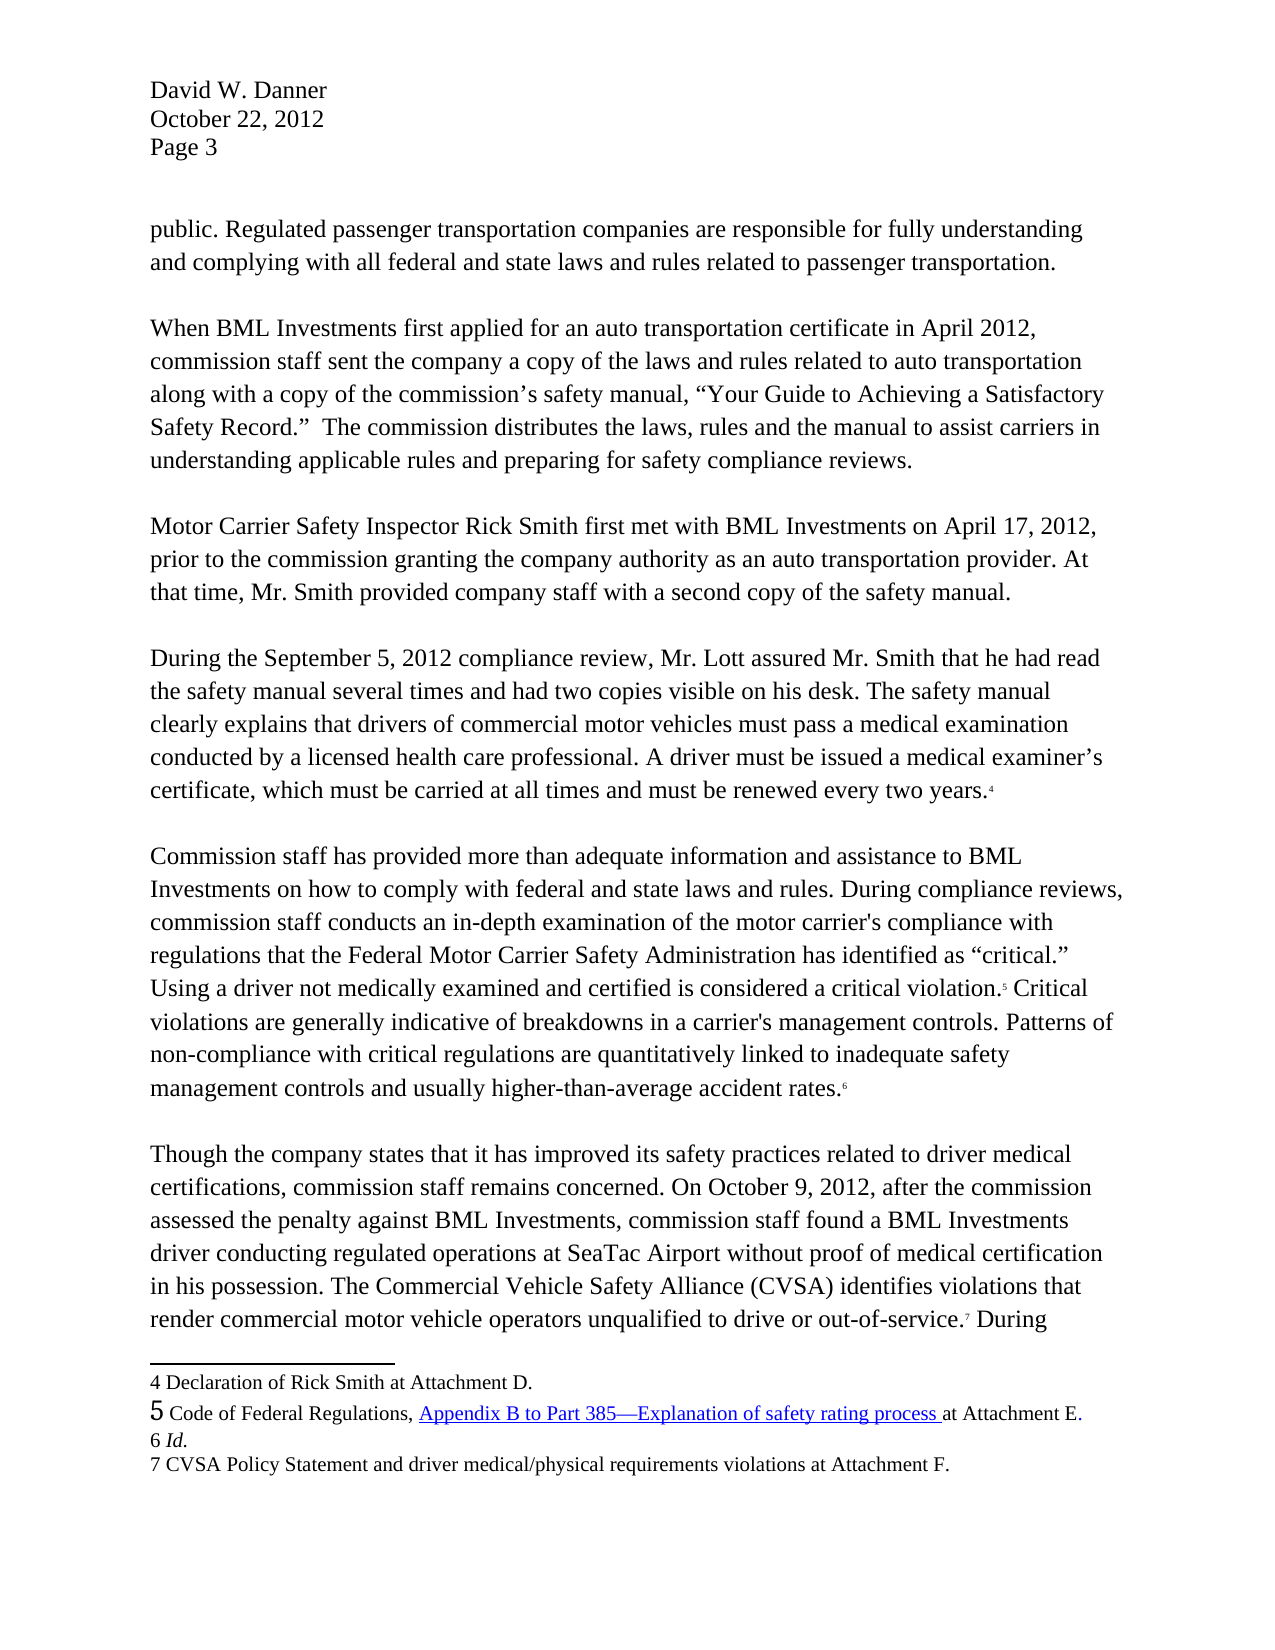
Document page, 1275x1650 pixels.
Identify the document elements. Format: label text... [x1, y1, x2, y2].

text During the September 5, 2012 compliance review, Mr. Lott assured Mr. Smith that he had read the safety manual several times and had two copies visible on his desk. The safety manual clearly explains that drivers of commercial motor vehicles must pass a medical examination conducted by a licensed health care professional. A driver must be issued a medical examiner’s certificate, which must be carried at all times and must be renewed every two years. [150, 643, 1125, 804]
text Commission staff has provided more than adequate information and assistance to BML Investments on how to comply with federal and state laws and rules. During compliance reviews, commission staff conducts an in-depth examination of the motor carrier's compliance with regulations that the Federal Motor Carrier Safety Administration has identified as “critical.” Using a driver not medically examined and certified is considered a critical violation. Critical violations are generally indicative of breakdowns in a carrier's management controls. Patterns of non-compliance with critical regulations are quantitatively linked to inadequate safety management controls and usually higher-than-average accident rates. [150, 841, 1125, 1101]
text Motor Carrier Safety Inspector Rick Smith first met with BML Investments on April 17, 2012, prior to the commission granting the company authority as an auto transportation provider. At that time, Mr. Smith provided company staff with a second copy of the safety manual. [150, 511, 1125, 606]
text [150, 1139, 1125, 1332]
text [150, 214, 1125, 276]
text When BML Investments first applied for an auto transportation certificate in April 2012, commission staff sent the company a copy of the laws and rules related to auto transportation along with a copy of the commission’s safety manual, “Your Guide to Achieving a Satisfactory Safety Record.” The commission distributes the laws, rules and the manual to assist carriers in understanding applicable rules and preparing for safety compliance reviews. [150, 313, 1125, 474]
